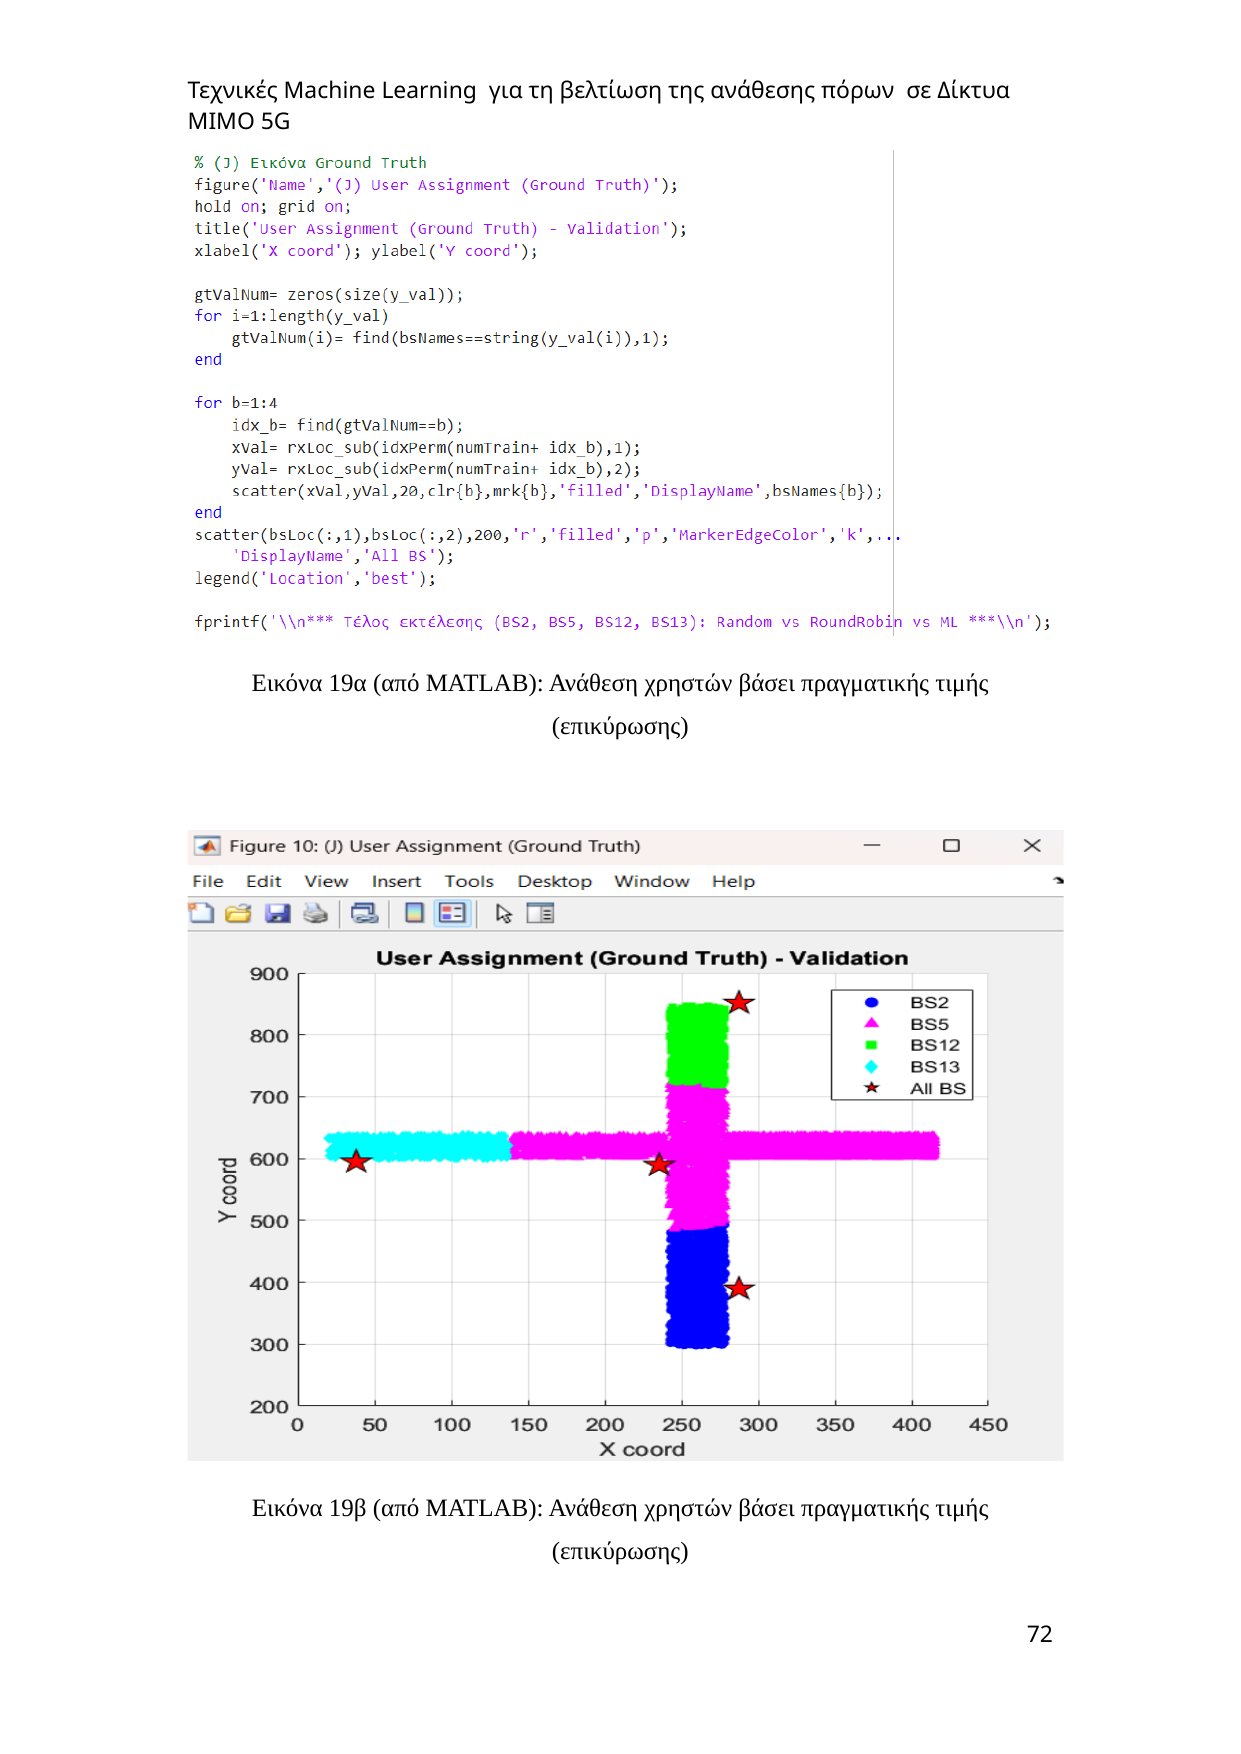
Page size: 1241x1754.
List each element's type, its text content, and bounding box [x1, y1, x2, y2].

picture [187, 830, 1064, 1461]
text Εικόνα 19α (από MATLAB): Ανάθεση χρηστών βάσει πραγματικής τιμής (επικύρωσης) [187, 668, 1053, 739]
text Εικόνα 19β (από MATLAB): Ανάθεση χρηστών βάσει πραγματικής τιμής (επικύρωσης) [187, 1493, 1053, 1565]
picture [187, 150, 1053, 636]
